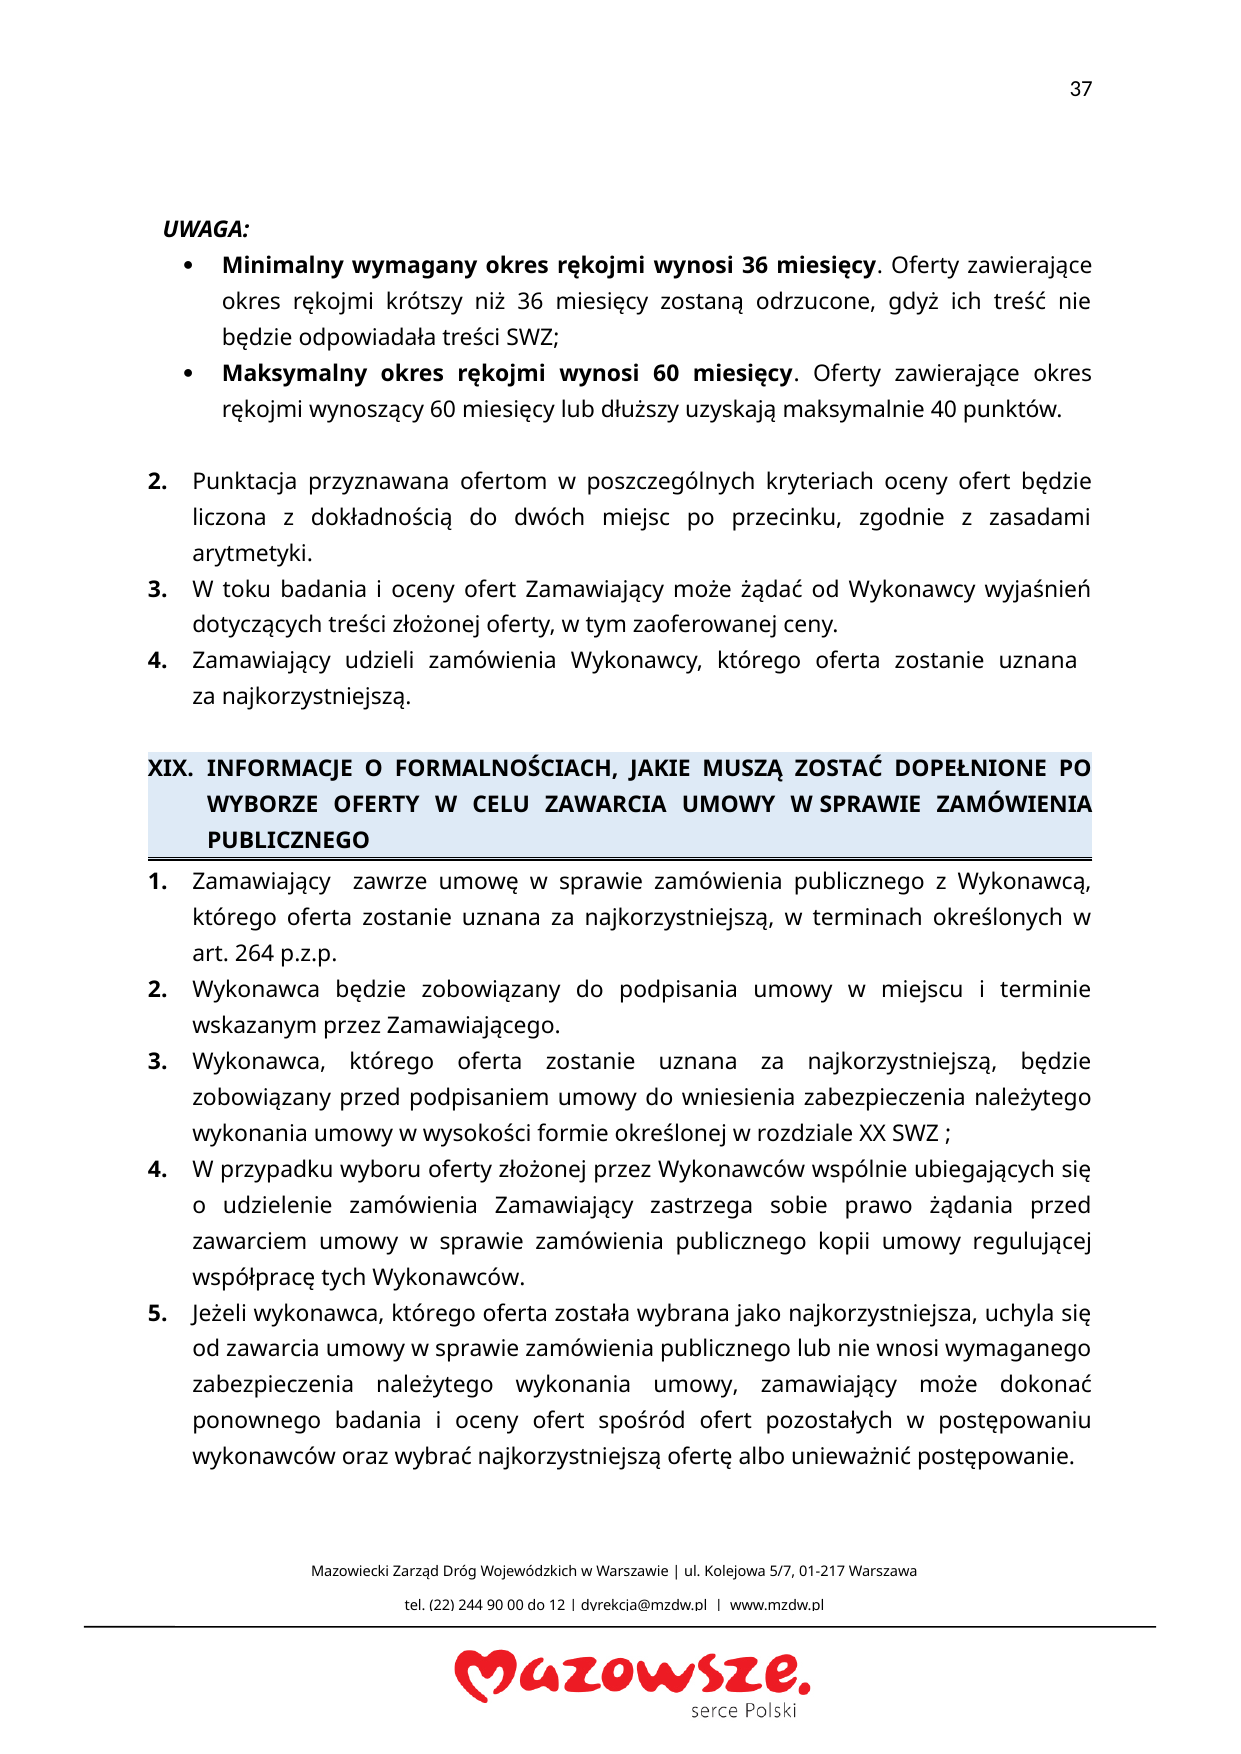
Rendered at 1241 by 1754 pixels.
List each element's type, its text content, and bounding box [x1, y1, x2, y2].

text 5. Jeżeli wykonawca, którego oferta została wybrana jako najkorzystniejsza, uchyla się od zawarcia umowy w sprawie zamówienia publicznego lub nie wnosi wymaganego zabezpieczenia należytego wykonania umowy, zamawiający może dokonać ponownego badania i oceny ofert spośród ofert pozostałych w postępowaniu wykonawców oraz wybrać najkorzystniejszą ofertę albo unieważnić postępowanie. [148, 1296, 1092, 1471]
list Zamawiający udzieli zamówienia Wykonawcy, którego oferta zostanie uznana za najkorzystniejszą. [148, 644, 1092, 712]
list W toku badania i oceny ofert Zamawiający może żądać od Wykonawcy wyjaśnień dotyczących treści złożonej oferty, w tym zaoferowanej ceny. [148, 572, 1092, 640]
picture [0, 1608, 1241, 1754]
text 3. Wykonawca, którego oferta zostanie uznana za najkorzystniejszą, będzie zobowiązany przed podpisaniem umowy do wniesienia zabezpieczenia należytego wykonania umowy w wysokości formie określonej w rozdziale XX SWZ ; [148, 1045, 1092, 1148]
list Maksymalny okres rękojmi wynosi 60 miesięcy. Oferty zawierające okres rękojmi wynoszący 60 miesięcy lub dłuższy uzyskają maksymalnie 40 punktów. [184, 357, 1092, 424]
text 4. W przypadku wyboru oferty złożonej przez Wykonawców wspólnie ubiegających się o udzielenie zamówienia Zamawiający zastrzega sobie prawo żądania przed zawarciem umowy w sprawie zamówienia publicznego kopii umowy regulującej współpracę tych Wykonawców. [148, 1153, 1092, 1292]
text UWAGA: [162, 213, 1092, 244]
text 2. Wykonawca będzie zobowiązany do podpisania umowy w miejscu i terminie wskazanym przez Zamawiającego. [148, 973, 1092, 1040]
text XIX. INFORMACJE O FORMALNOŚCIACH, JAKIE MUSZĄ ZOSTAĆ DOPEŁNIONE PO WYBORZE OFERTY W CELU ZAWARCIA UMOWY W SPRAWIE ZAMÓWIENIA PUBLICZNEGO [148, 752, 1092, 857]
text 1. Zamawiający zawrze umowę w sprawie zamówienia publicznego z Wykonawcą, którego oferta zostanie uznana za najkorzystniejszą, w terminach określonych w art. 264 p.z.p. [148, 865, 1092, 968]
list Punktacja przyznawana ofertom w poszczególnych kryteriach oceny ofert będzie liczona z dokładnością do dwóch miejsc po przecinku, zgodnie z zasadami arytmetyki. [148, 465, 1092, 568]
list Minimalny wymagany okres rękojmi wynosi 36 miesięcy. Oferty zawierające okres rękojmi krótszy niż 36 miesięcy zostaną odrzucone, gdyż ich treść nie będzie odpowiadała treści SWZ; [184, 249, 1092, 352]
